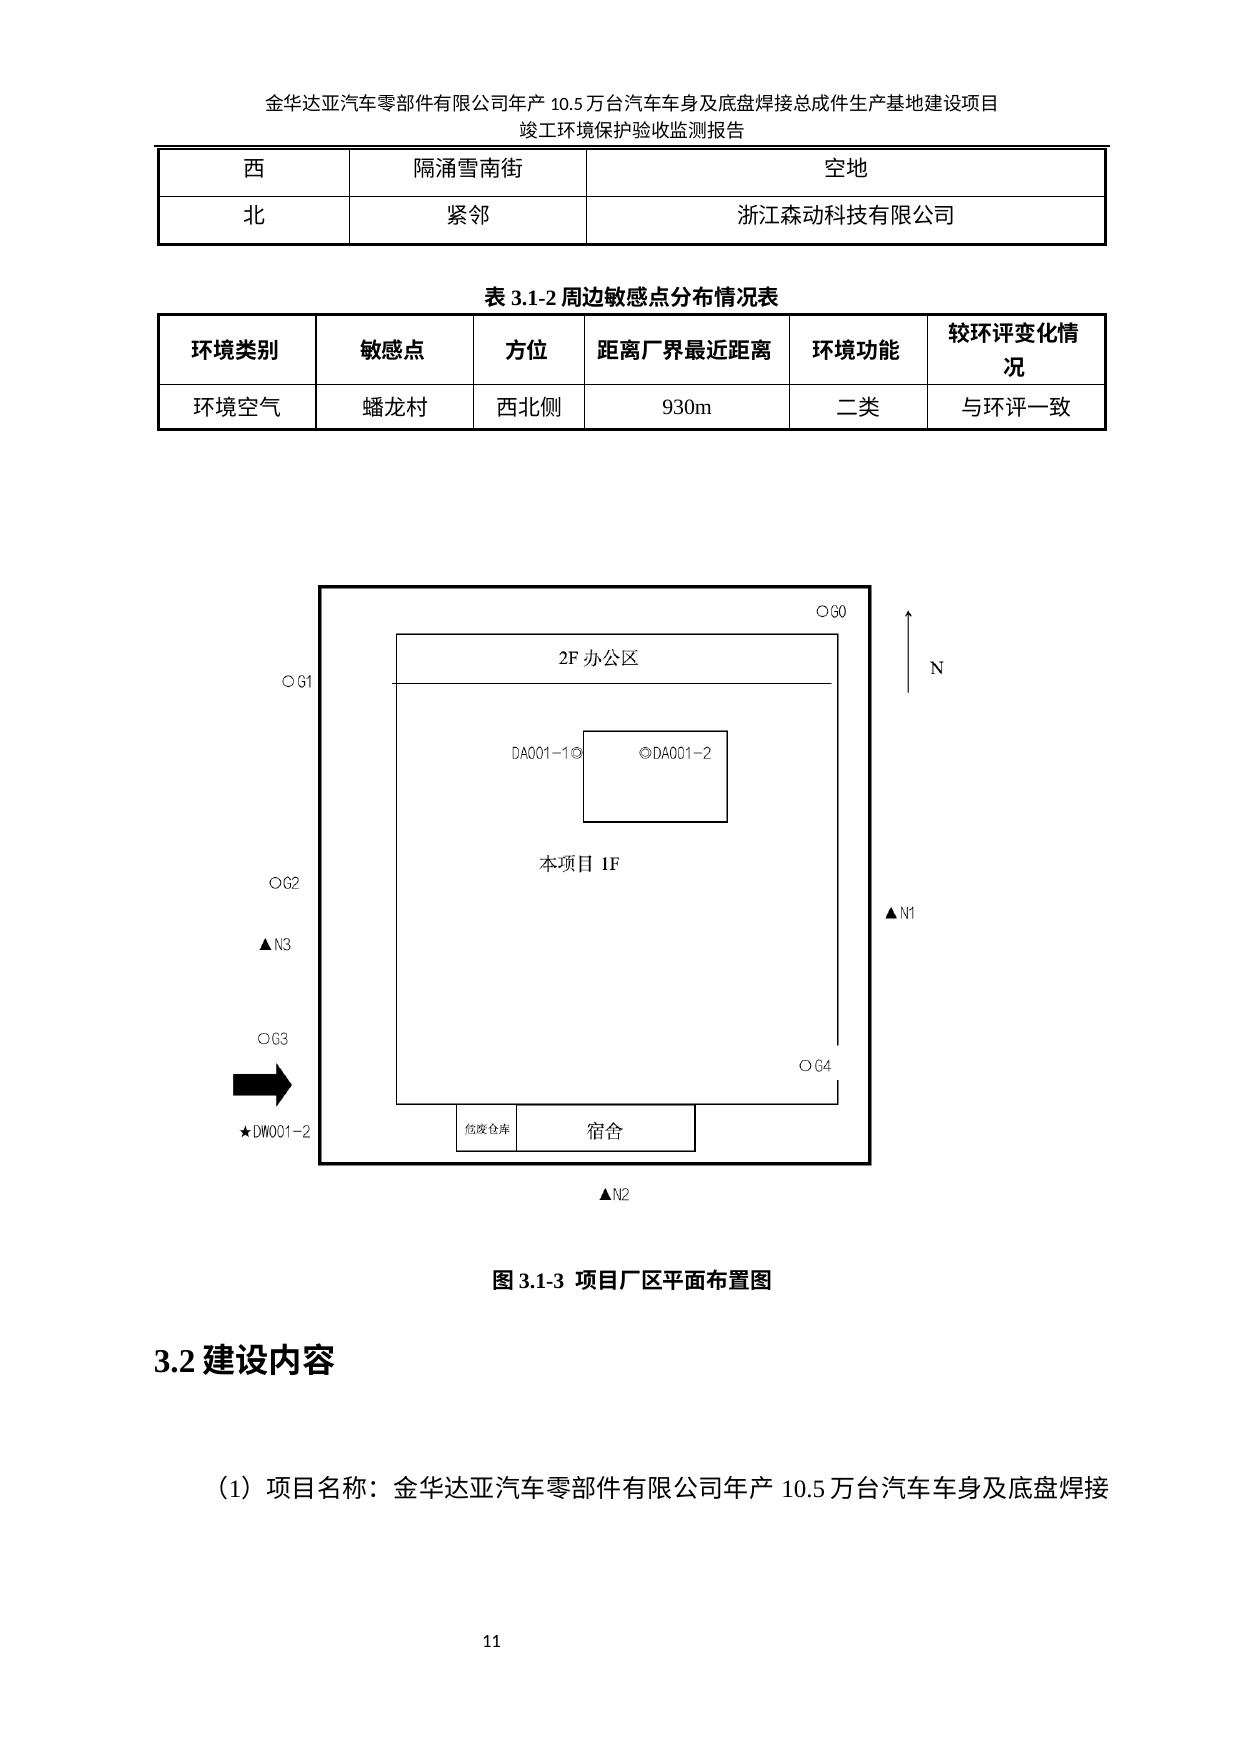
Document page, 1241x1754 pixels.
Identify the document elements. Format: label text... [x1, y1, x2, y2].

table_header 方位 [474, 316, 584, 383]
table_cell 西北侧 [474, 385, 584, 428]
table_cell 西 [160, 150, 349, 196]
table_header 环境类别 [160, 316, 315, 383]
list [153, 1453, 1110, 1519]
table_header 敏感点 [317, 316, 473, 383]
table_cell 北 [160, 197, 349, 243]
table_cell 二类 [790, 385, 927, 428]
table_cell 蟠龙村 [317, 385, 473, 428]
table_cell 紧邻 [350, 197, 586, 243]
table_header 环境功能 [790, 316, 927, 383]
picture [164, 568, 1121, 1203]
table_header 较环评变化情况 [928, 316, 1104, 383]
text 表3.1-2周边敏感点分布情况表 [153, 279, 1110, 312]
table_header 距离厂界最近距离 [585, 316, 789, 383]
table_cell 浙江森动科技有限公司 [587, 197, 1104, 243]
text 图 3.1-3 项目厂区平面布置图 [153, 1262, 1110, 1295]
subtitle 3.2建设内容 [153, 1324, 1110, 1391]
table_cell 930m [585, 385, 789, 428]
table_cell 环境空气 [160, 385, 315, 428]
table_cell 与环评一致 [928, 385, 1104, 428]
table_cell 空地 [587, 150, 1104, 196]
table_header [154, 568, 1133, 1233]
table_cell 隔涌雪南街 [350, 150, 586, 196]
